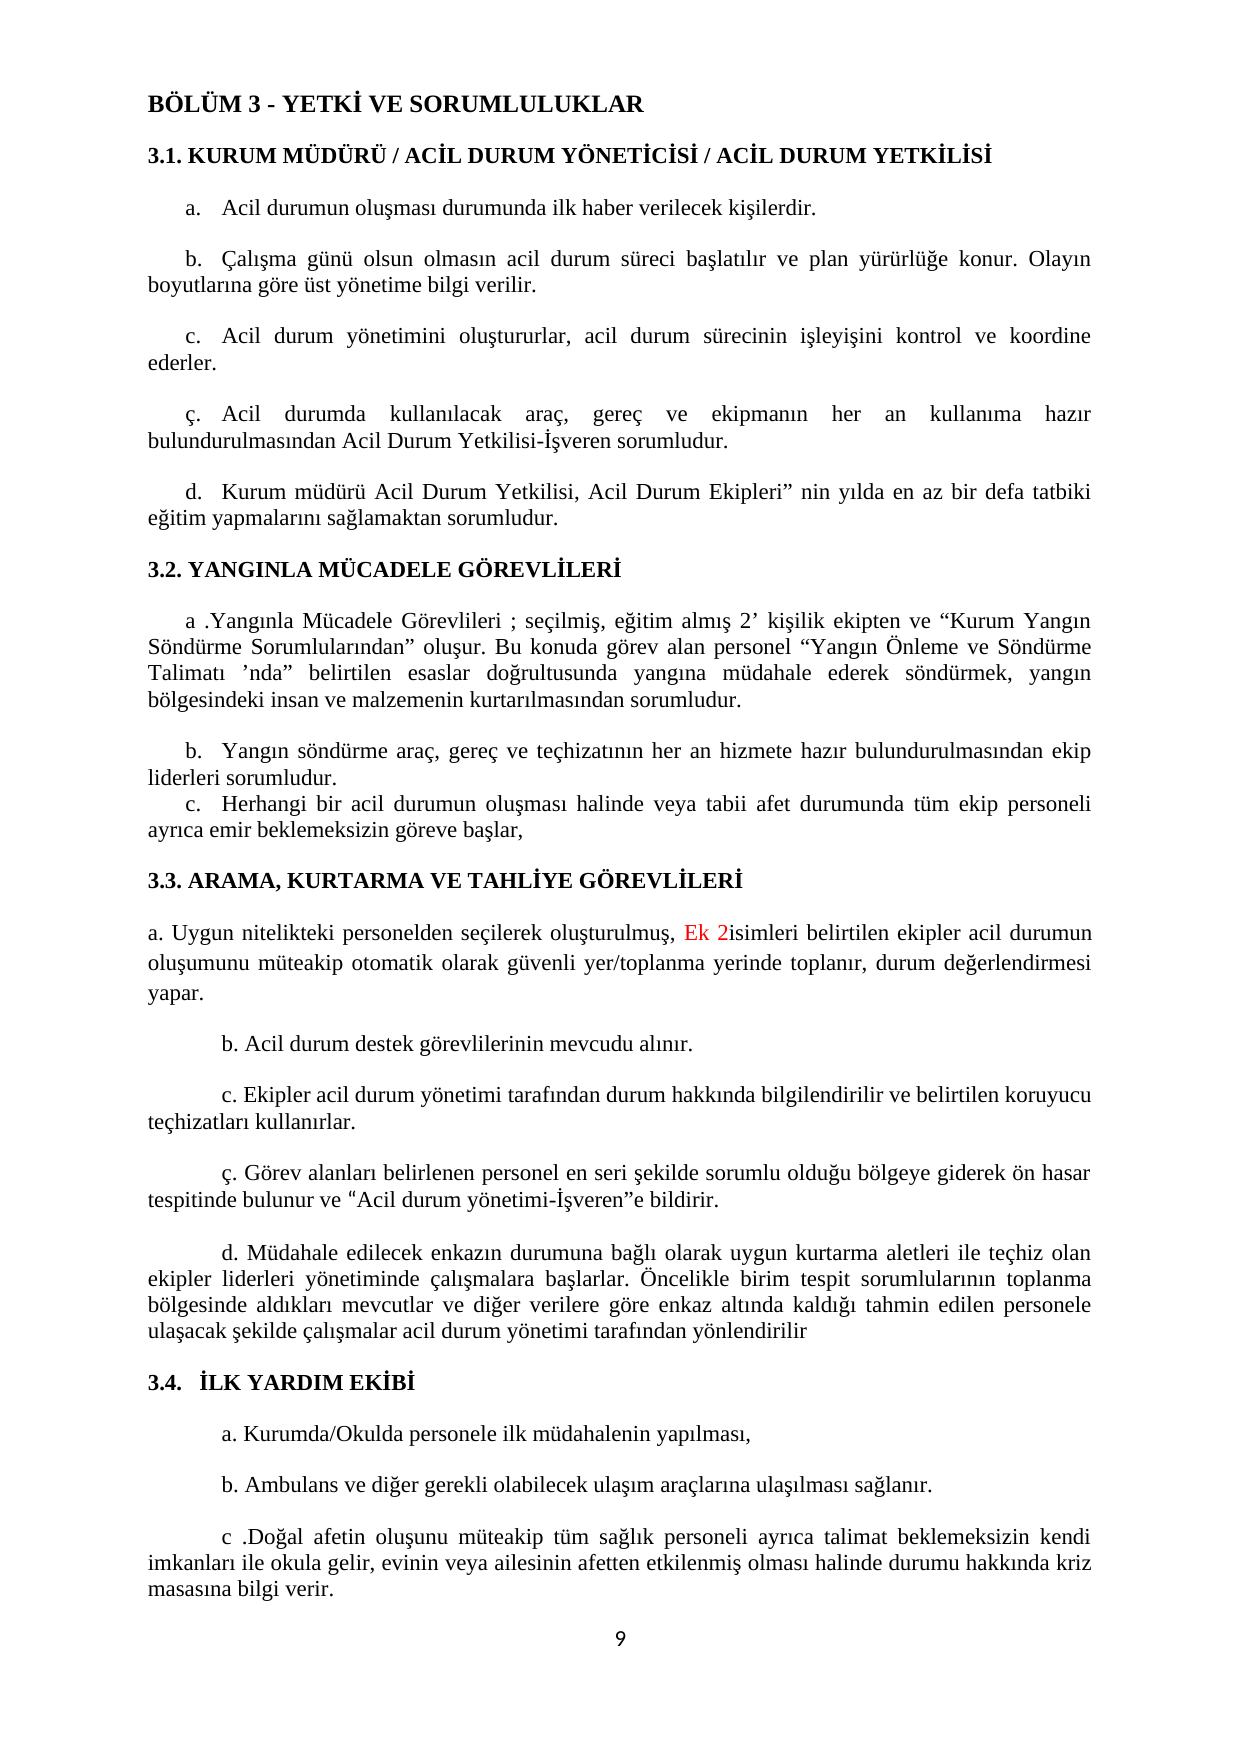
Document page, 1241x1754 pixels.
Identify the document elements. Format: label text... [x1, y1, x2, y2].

text 3.3. ARAMA, KURTARMA VE TAHLİYE GÖREVLİLERİ [148, 868, 1093, 894]
text BÖLÜM 3 - YETKİ VE SORUMLULUKLAR [148, 89, 1093, 117]
text a. Uygun nitelikteki personelden seçilerek oluşturulmuş, Ek 2isimleri belirtilen ekipler acil durumun oluşumunu müteakip otomatik olarak güvenli yer/toplanma yerinde toplanır, durum değerlendirmesi yapar. [148, 919, 1093, 1005]
list Yangın söndürme araç, gereç ve teçhizatının her an hizmete hazır bulundurulmasından ekip liderleri sorumludur. [148, 737, 1093, 790]
text b. Çalışma günü olsun olmasın acil durum süreci başlatılır ve plan yürürlüğe konur. Olayın boyutlarına göre üst yönetime bilgi verilir. [148, 245, 1093, 298]
text b. Ambulans ve diğer gerekli olabilecek ulaşım araçlarına ulaşılması sağlanır. [185, 1471, 1093, 1498]
text d. Müdahale edilecek enkazın durumuna bağlı olarak uygun kurtarma aletleri ile teçhiz olan ekipler liderleri yönetiminde çalışmalara başlarlar. Öncelikle birim tespit sorumlularının toplanma bölgesinde aldıkları mevcutlar ve diğer verilere göre enkaz altında kaldığı tahmin edilen personele ulaşacak şekilde çalışmalar acil durum yönetimi tarafından yönlendirilir [148, 1238, 1093, 1344]
text c. Ekipler acil durum yönetimi tarafından durum hakkında bilgilendirilir ve belirtilen koruyucu teçhizatları kullanırlar. [148, 1081, 1093, 1134]
text ç. Acil durumda kullanılacak araç, gereç ve ekipmanın her an kullanıma hazır bulundurulmasından Acil Durum Yetkilisi-İşveren sorumludur. [148, 400, 1093, 453]
text b. Acil durum destek görevlilerinin mevcudu alınır. [148, 1030, 1093, 1056]
text ç. Görev alanları belirlenen personel en seri şekilde sorumlu olduğu bölgeye giderek ön hasar tespitinde bulunur ve “Acil durum yönetimi-İşveren”e bildirir. [148, 1159, 1093, 1213]
text a. Acil durumun oluşması durumunda ilk haber verilecek kişilerdir. [148, 193, 1093, 220]
text 3.1. KURUM MÜDÜRÜ / ACİL DURUM YÖNETİCİSİ / ACİL DURUM YETKİLİSİ [148, 142, 1093, 169]
text c. Acil durum yönetimini oluştururlar, acil durum sürecinin işleyişini kontrol ve koordine ederler. [148, 323, 1093, 375]
text 3.4. İLK YARDIM EKİBİ [148, 1369, 1093, 1395]
text a. Kurumda/Okulda personele ilk müdahalenin yapılması, [185, 1420, 1093, 1446]
text 3.2. YANGINLA MÜCADELE GÖREVLİLERİ [148, 556, 1093, 582]
text d. Kurum müdürü Acil Durum Yetkilisi, Acil Durum Ekipleri” nin yılda en az bir defa tatbiki eğitim yapmalarını sağlamaktan sorumludur. [148, 478, 1093, 531]
list Herhangi bir acil durumun oluşması halinde veya tabii afet durumunda tüm ekip personeli ayrıca emir beklemeksizin göreve başlar, [148, 790, 1093, 843]
text c .Doğal afetin oluşunu müteakip tüm sağlık personeli ayrıca talimat beklemeksizin kendi imkanları ile okula gelir, evinin veya ailesinin afetten etkilenmiş olması halinde durumu hakkında kriz masasına bilgi verir. [148, 1523, 1093, 1602]
text a .Yangınla Mücadele Görevlileri ; seçilmiş, eğitim almış 2’ kişilik ekipten ve “Kurum Yangın Söndürme Sorumlularından” oluşur. Bu konuda görev alan personel “Yangın Önleme ve Söndürme Talimatı ’nda” belirtilen esaslar doğrultusunda yangına müdahale ederek söndürmek, yangın bölgesindeki insan ve malzemenin kurtarılmasından sorumludur. [148, 607, 1093, 712]
